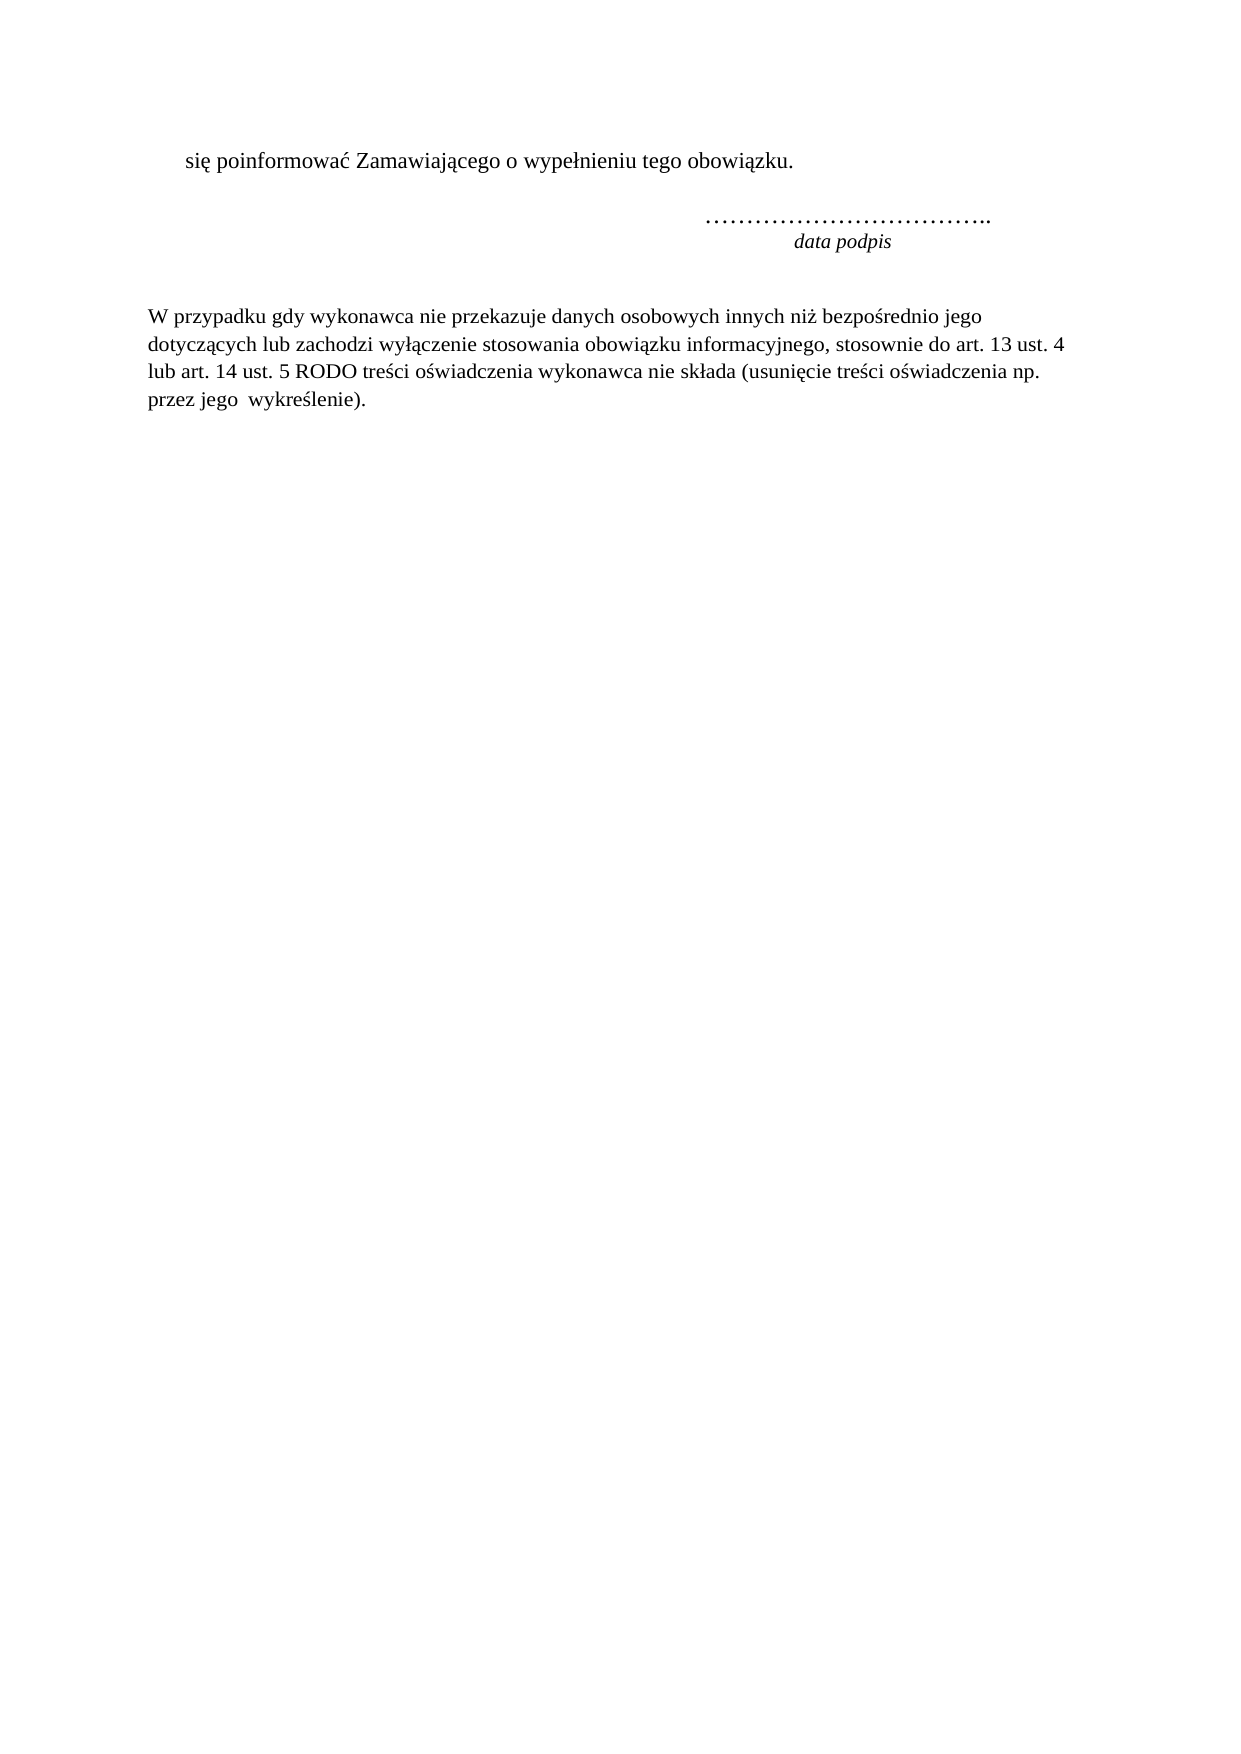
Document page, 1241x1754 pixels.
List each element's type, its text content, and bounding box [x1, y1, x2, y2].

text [185, 148, 1093, 174]
text …………………………….. [148, 200, 1093, 229]
text W przypadku gdy wykonawca nie przekazuje danych osobowych innych niż bezpośrednio jego dotyczących lub zachodzi wyłączenie stosowania obowiązku informacyjnego, stosownie do art. 13 ust. 4 lub art. 14 ust. 5 RODO treści oświadczenia wykonawca nie składa (usunięcie treści oświadczenia np. przez jego wykreślenie). [148, 304, 1093, 411]
text data podpis [148, 229, 1093, 253]
